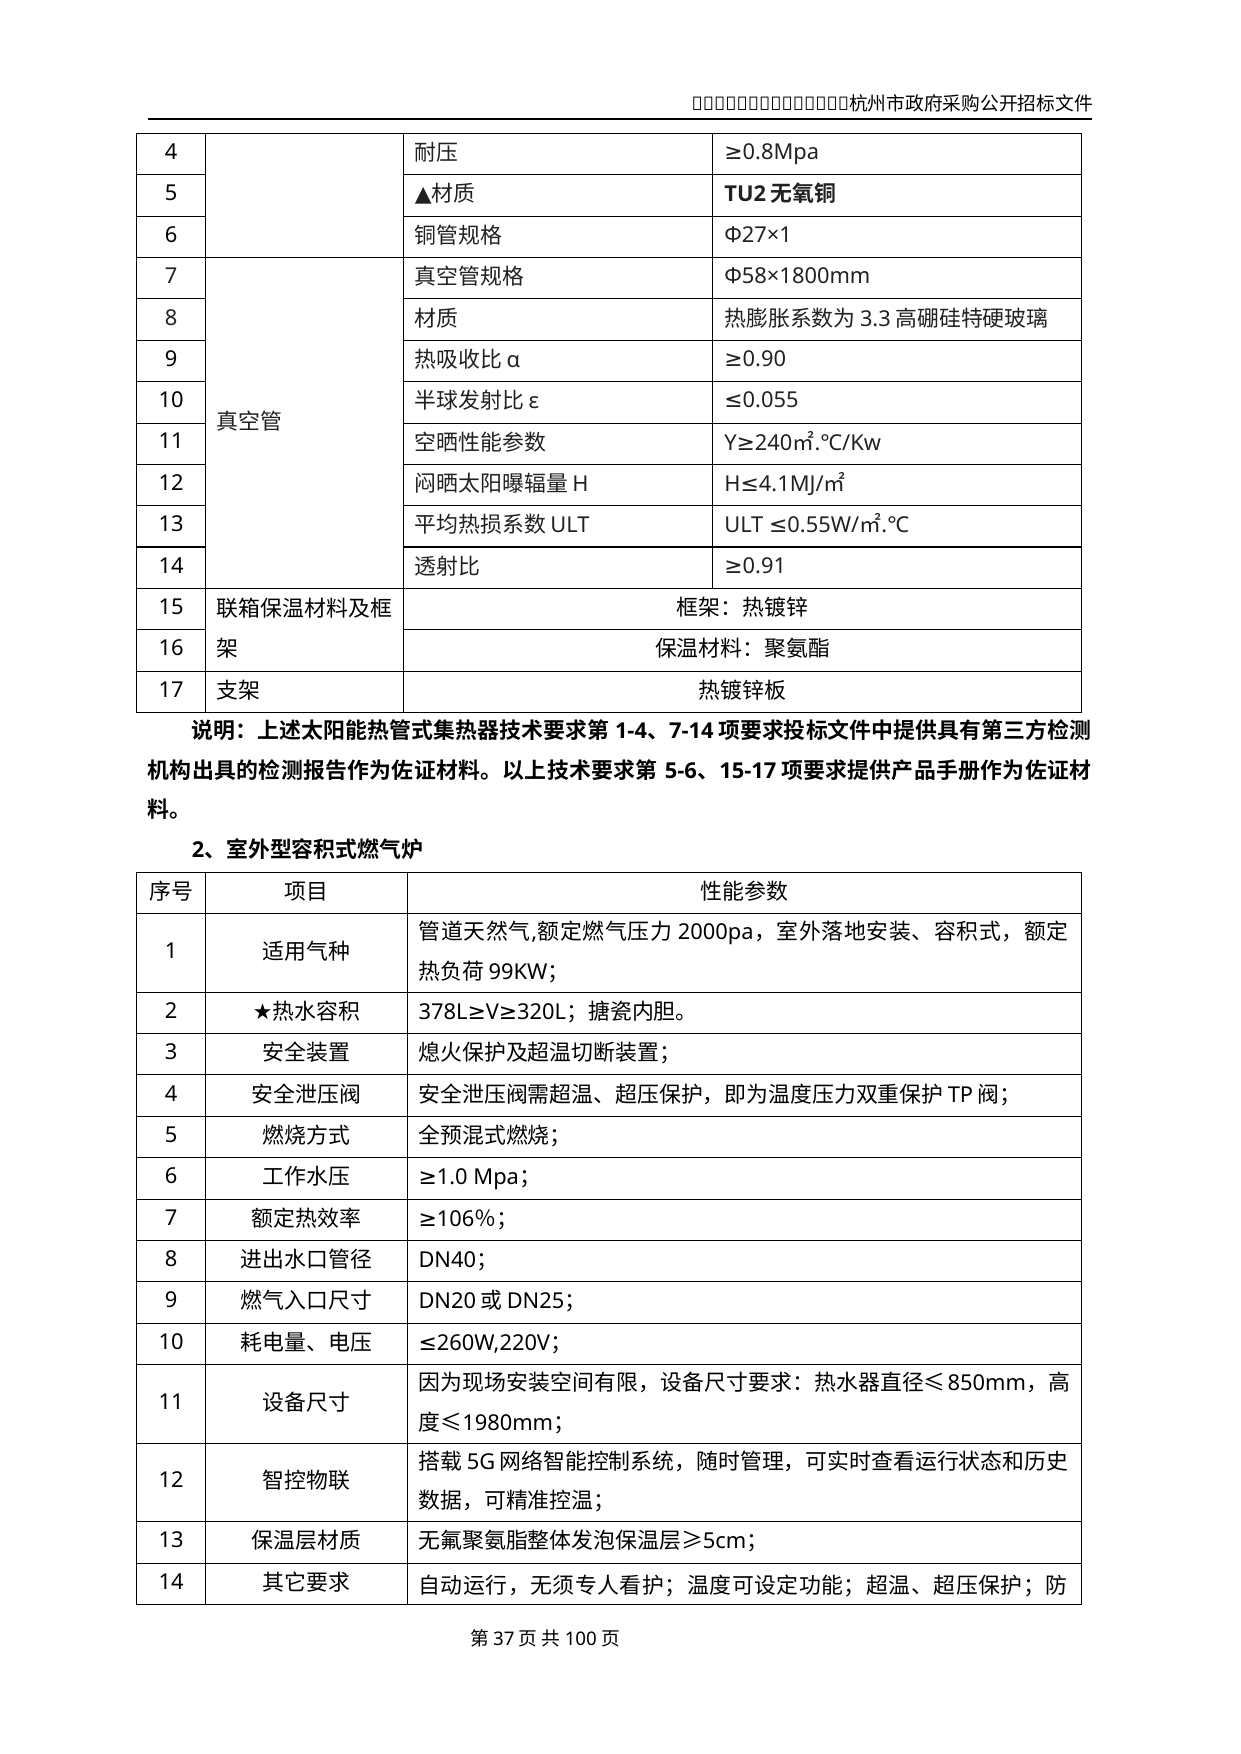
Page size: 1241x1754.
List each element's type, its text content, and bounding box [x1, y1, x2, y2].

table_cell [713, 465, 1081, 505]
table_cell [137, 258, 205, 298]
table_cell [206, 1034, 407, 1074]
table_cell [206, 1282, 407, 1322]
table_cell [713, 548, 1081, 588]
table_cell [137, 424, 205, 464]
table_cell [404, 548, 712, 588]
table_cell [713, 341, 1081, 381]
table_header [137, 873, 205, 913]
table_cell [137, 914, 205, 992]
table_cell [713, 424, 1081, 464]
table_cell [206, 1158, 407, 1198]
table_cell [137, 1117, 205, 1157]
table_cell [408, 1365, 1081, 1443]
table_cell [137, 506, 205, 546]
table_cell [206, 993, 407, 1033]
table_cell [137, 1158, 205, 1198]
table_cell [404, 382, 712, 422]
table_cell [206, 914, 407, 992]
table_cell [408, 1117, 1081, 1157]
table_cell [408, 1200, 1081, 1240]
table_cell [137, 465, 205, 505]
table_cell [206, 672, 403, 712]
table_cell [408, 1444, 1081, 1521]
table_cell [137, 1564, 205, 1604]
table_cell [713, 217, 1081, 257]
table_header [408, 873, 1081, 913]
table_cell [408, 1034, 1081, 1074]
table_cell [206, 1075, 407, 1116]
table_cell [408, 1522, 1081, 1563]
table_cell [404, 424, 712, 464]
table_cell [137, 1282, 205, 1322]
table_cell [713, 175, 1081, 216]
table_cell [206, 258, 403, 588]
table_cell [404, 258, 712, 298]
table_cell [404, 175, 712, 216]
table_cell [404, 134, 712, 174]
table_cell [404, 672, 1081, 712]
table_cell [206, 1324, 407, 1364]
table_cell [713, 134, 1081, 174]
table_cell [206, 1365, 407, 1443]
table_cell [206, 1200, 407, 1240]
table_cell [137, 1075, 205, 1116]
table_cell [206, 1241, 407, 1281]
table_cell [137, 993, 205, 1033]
text 说明：上述太阳能热管式集热器技术要求第1-4、7-14项要求投标文件中提供具有第三方检测机构出具的检测报告作为佐证材料。以上技术要求第5-6、15-17项要求提供产品手册作为佐证材料。 [148, 713, 1092, 824]
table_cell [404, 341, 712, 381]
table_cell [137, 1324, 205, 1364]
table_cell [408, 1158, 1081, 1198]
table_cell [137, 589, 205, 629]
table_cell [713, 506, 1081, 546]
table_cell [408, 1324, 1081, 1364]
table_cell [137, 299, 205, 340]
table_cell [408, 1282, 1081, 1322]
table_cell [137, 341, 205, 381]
text 2、室外型容积式燃气炉 [148, 832, 1092, 864]
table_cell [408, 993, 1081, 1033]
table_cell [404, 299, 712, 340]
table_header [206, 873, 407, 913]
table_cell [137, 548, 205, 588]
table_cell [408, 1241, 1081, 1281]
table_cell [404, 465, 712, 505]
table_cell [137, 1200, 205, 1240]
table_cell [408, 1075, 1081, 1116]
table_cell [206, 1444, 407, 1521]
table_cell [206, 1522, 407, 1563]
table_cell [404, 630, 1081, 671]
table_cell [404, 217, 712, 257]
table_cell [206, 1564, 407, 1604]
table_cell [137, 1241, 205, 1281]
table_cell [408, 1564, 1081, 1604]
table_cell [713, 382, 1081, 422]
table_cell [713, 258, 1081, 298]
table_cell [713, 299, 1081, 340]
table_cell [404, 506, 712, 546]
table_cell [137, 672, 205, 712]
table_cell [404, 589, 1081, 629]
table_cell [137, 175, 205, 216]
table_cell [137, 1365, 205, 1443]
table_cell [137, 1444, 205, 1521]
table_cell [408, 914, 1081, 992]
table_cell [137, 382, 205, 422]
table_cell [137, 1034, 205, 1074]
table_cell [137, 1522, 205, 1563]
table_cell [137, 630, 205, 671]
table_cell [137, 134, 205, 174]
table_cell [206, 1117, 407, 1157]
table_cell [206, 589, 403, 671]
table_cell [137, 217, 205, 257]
